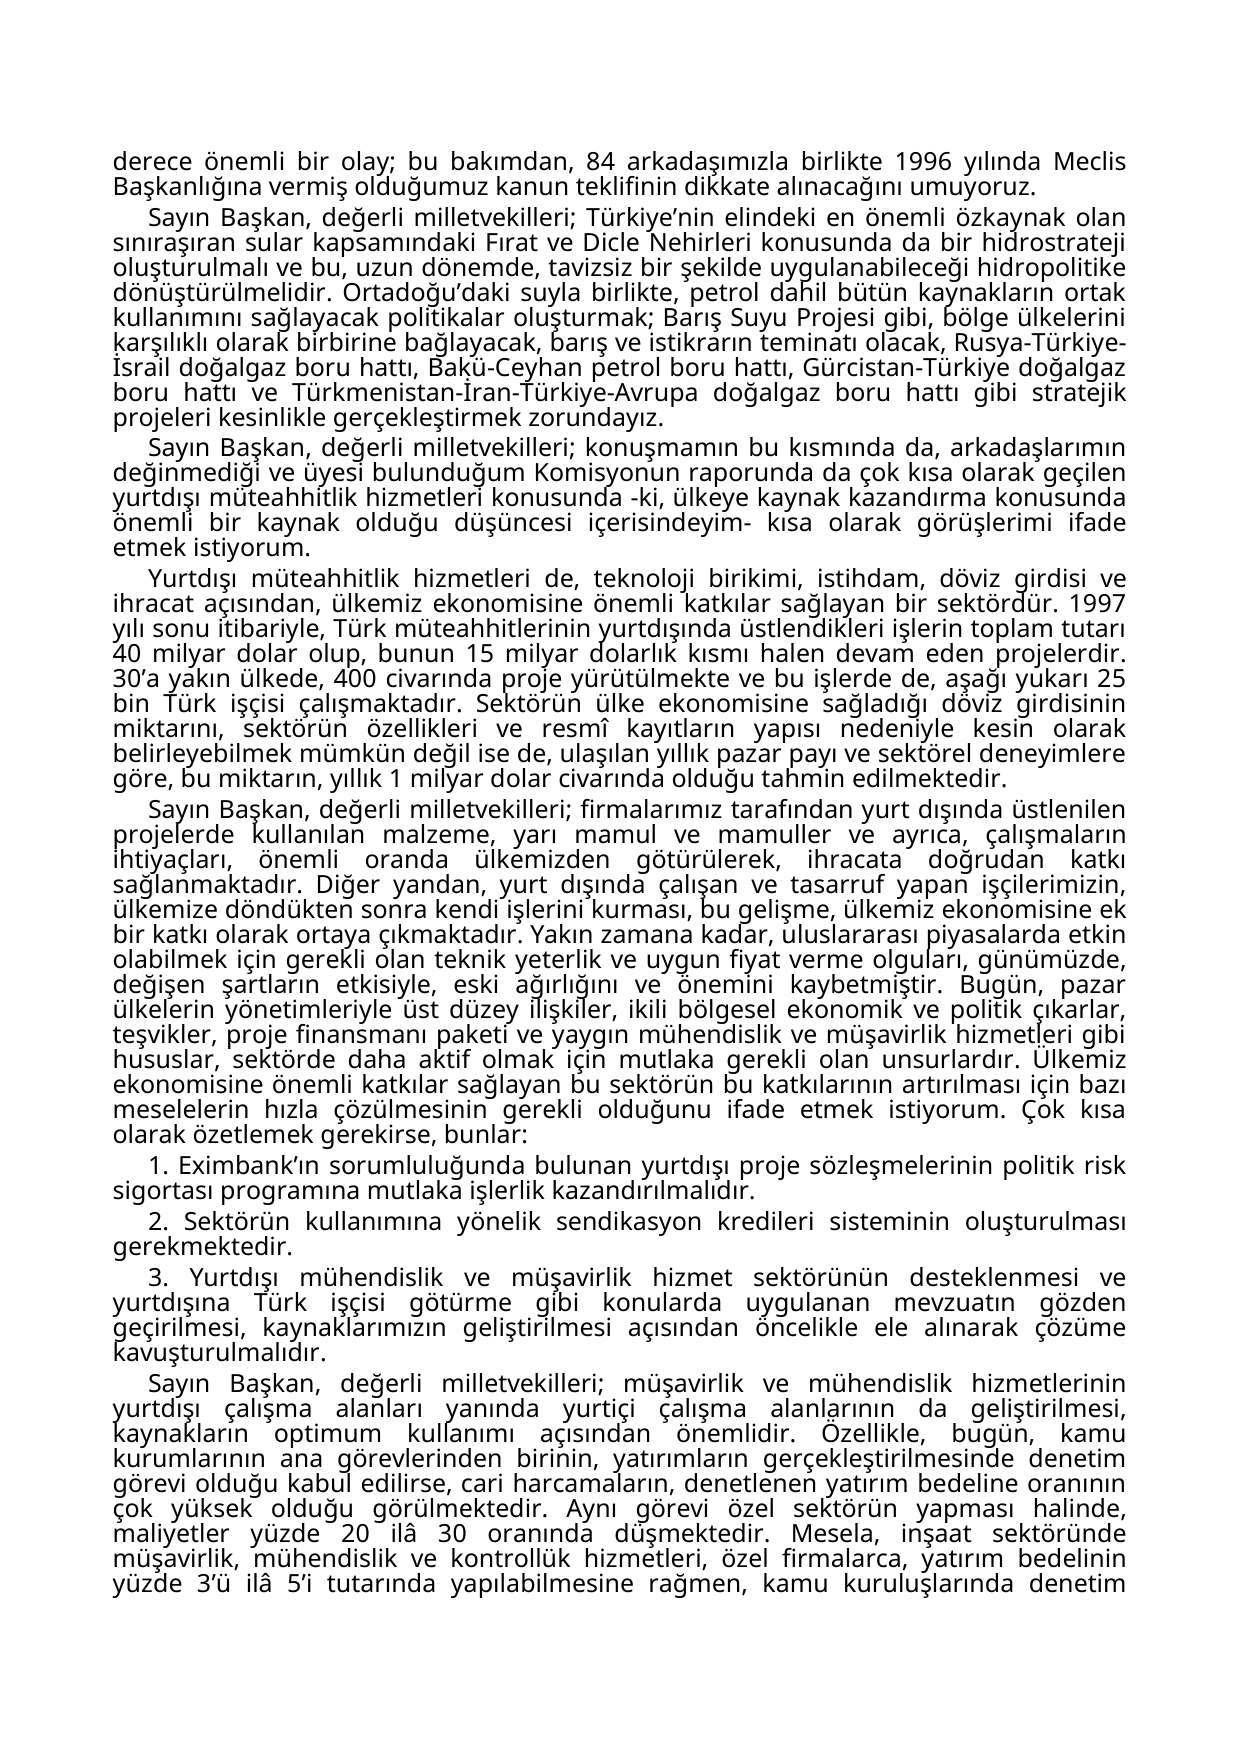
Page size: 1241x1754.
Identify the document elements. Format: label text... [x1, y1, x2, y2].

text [112, 150, 1128, 200]
text Yurtdışı müteahhitlik hizmetleri de, teknoloji birikimi, istihdam, döviz girdisi ve ihracat açısından, ülkemiz ekonomisine önemli katkılar sağlayan bir sektördür. 1997 yılı sonu itibariyle, Türk müteahhitlerinin yurtdışında üstlendikleri işlerin toplam tutarı 40 milyar dolar olup, bunun 15 milyar dolarlık kısmı halen devam eden projelerdir. 30’a yakın ülkede, 400 civarında proje yürütülmekte ve bu işlerde de, aşağı yukarı 25 bin Türk işçisi çalışmaktadır. Sektörün ülke ekonomisine sağladığı döviz girdisinin miktarını, sektörün özellikleri ve resmî kayıtların yapısı nedeniyle kesin olarak belirleyebilmek mümkün değil ise de, ulaşılan yıllık pazar payı ve sektörel deneyimlere göre, bu miktarın, yıllık 1 milyar dolar civarında olduğu tahmin edilmektedir. [112, 568, 1128, 793]
text 3. Yurtdışı mühendislik ve müşavirlik hizmet sektörünün desteklenmesi ve yurtdışına Türk işçisi götürme gibi konularda uygulanan mevzuatın gözden geçirilmesi, kaynaklarımızın geliştirilmesi açısından öncelikle ele alınarak çözüme kavuşturulmalıdır. [112, 1267, 1128, 1367]
text Sayın Başkan, değerli milletvekilleri; konuşmamın bu kısmında da, arkadaşlarımın değinmediği ve üyesi bulunduğum Komisyonun raporunda da çok kısa olarak geçilen yurtdışı müteahhitlik hizmetleri konusunda -ki, ülkeye kaynak kazandırma konusunda önemli bir kaynak olduğu düşüncesi içerisindeyim- kısa olarak görüşlerimi ifade etmek istiyorum. [112, 437, 1128, 562]
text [112, 1372, 1128, 1597]
text 2. Sektörün kullanımına yönelik sendikasyon kredileri sisteminin oluşturulması gerekmektedir. [112, 1211, 1128, 1261]
text 1. Eximbank’ın sorumluluğunda bulunan yurtdışı proje sözleşmelerinin politik risk sigortası programına mutlaka işlerlik kazandırılmalıdır. [112, 1155, 1128, 1205]
text Sayın Başkan, değerli milletvekilleri; firmalarımız tarafından yurt dışında üstlenilen projelerde kullanılan malzeme, yarı mamul ve mamuller ve ayrıca, çalışmaların ihtiyaçları, önemli oranda ülkemizden götürülerek, ihracata doğrudan katkı sağlanmaktadır. Diğer yandan, yurt dışında çalışan ve tasarruf yapan işçilerimizin, ülkemize döndükten sonra kendi işlerini kurması, bu gelişme, ülkemiz ekonomisine ek bir katkı olarak ortaya çıkmaktadır. Yakın zamana kadar, uluslararası piyasalarda etkin olabilmek için gerekli olan teknik yeterlik ve uygun fiyat verme olguları, günümüzde, değişen şartların etkisiyle, eski ağırlığını ve önemini kaybetmiştir. Bugün, pazar ülkelerin yönetimleriyle üst düzey ilişkiler, ikili bölgesel ekonomik ve politik çıkarlar, teşvikler, proje finansmanı paketi ve yaygın mühendislik ve müşavirlik hizmetleri gibi hususlar, sektörde daha aktif olmak için mutlaka gerekli olan unsurlardır. Ülkemiz ekonomisine önemli katkılar sağlayan bu sektörün bu katkılarının artırılması için bazı meselelerin hızla çözülmesinin gerekli olduğunu ifade etmek istiyorum. Çok kısa olarak özetlemek gerekirse, bunlar: [112, 799, 1128, 1149]
text Sayın Başkan, değerli milletvekilleri; Türkiye’nin elindeki en önemli özkaynak olan sınıraşıran sular kapsamındaki Fırat ve Dicle Nehirleri konusunda da bir hidrostrateji oluşturulmalı ve bu, uzun dönemde, tavizsiz bir şekilde uygulanabileceği hidropolitike dönüştürülmelidir. Ortadoğu’daki suyla birlikte, petrol dahil bütün kaynakların ortak kullanımını sağlayacak politikalar oluşturmak; Barış Suyu Projesi gibi, bölge ülkelerini karşılıklı olarak birbirine bağlayacak, barış ve istikrarın teminatı olacak, Rusya-Türkiye-İsrail doğalgaz boru hattı, Bakü-Ceyhan petrol boru hattı, Gürcistan-Türkiye doğalgaz boru hattı ve Türkmenistan-İran-Türkiye-Avrupa doğalgaz boru hattı gibi stratejik projeleri kesinlikle gerçekleştirmek zorundayız. [112, 206, 1128, 431]
